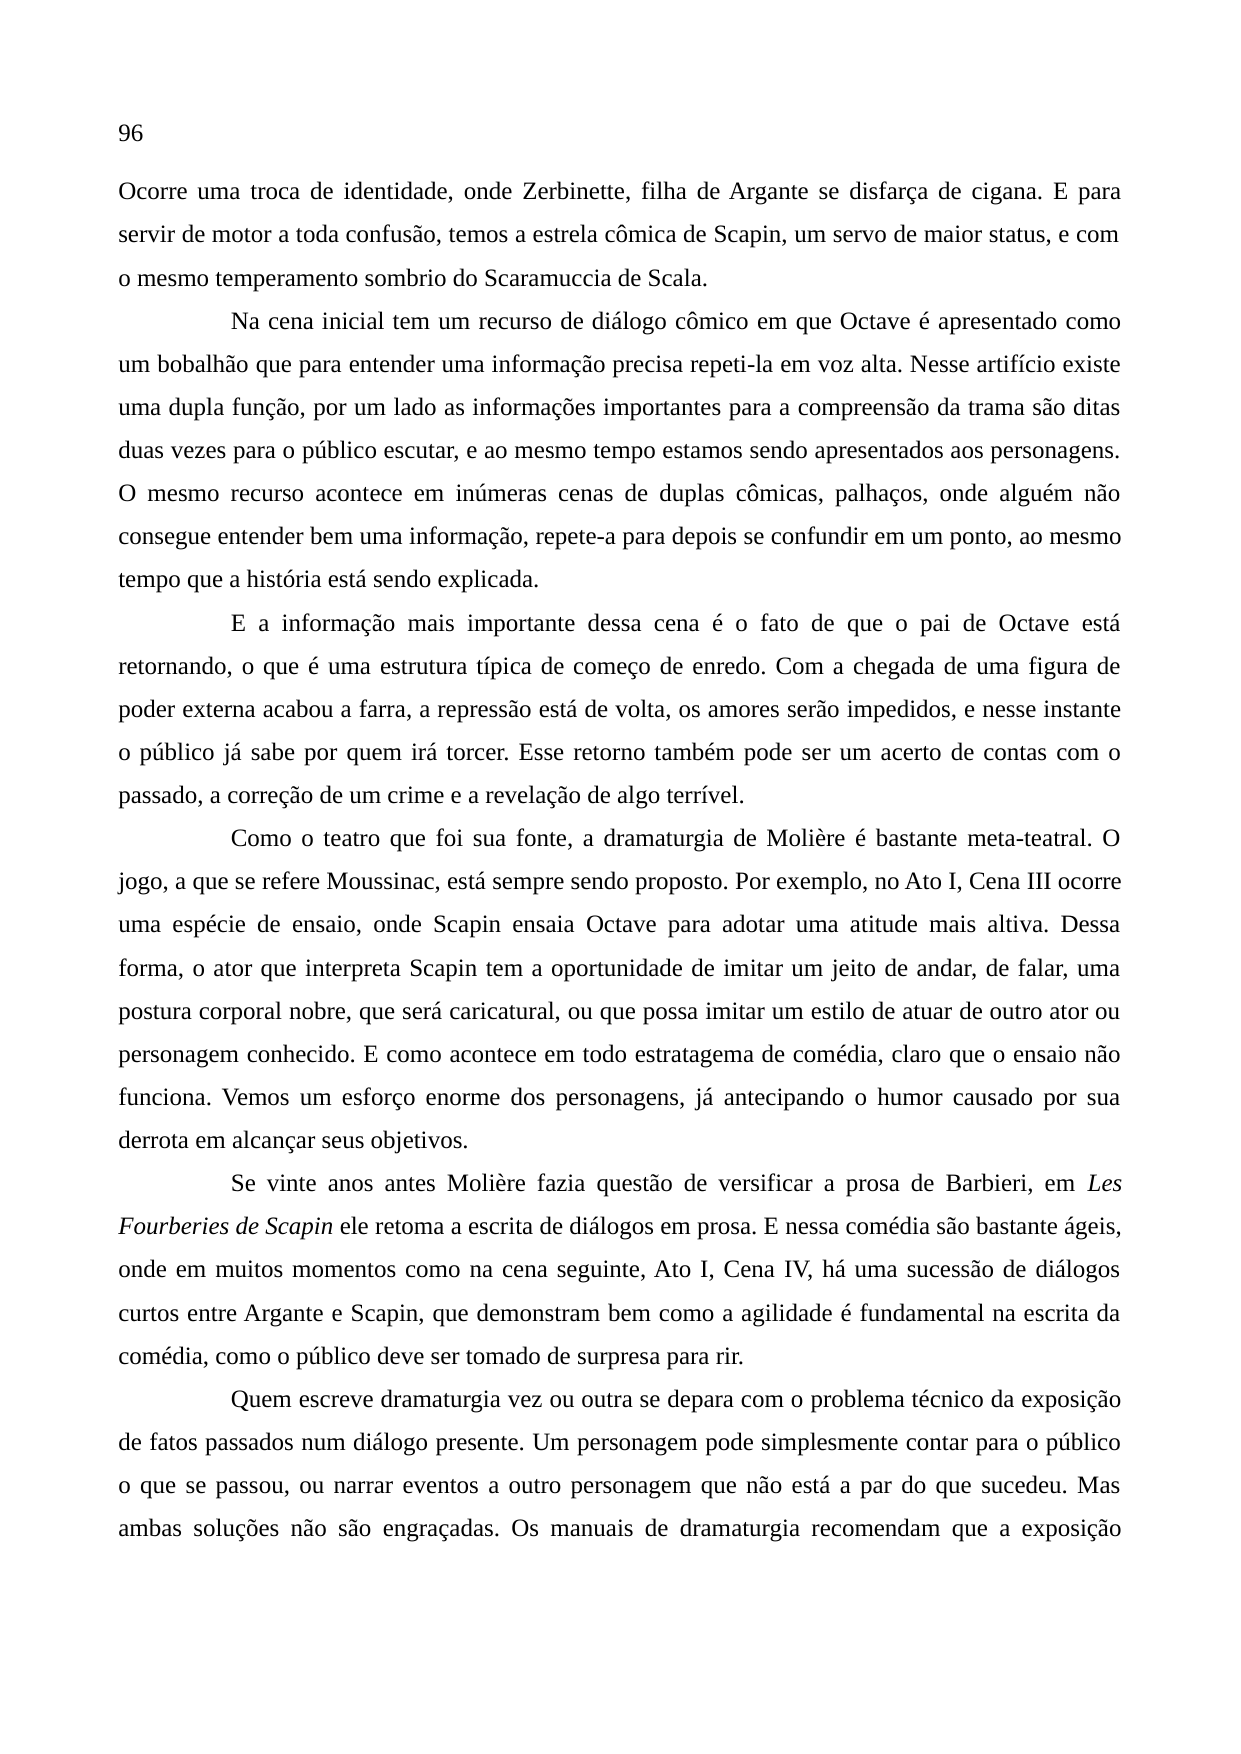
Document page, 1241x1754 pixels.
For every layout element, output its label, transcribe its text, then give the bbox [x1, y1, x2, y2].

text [118, 1384, 1122, 1542]
text E a informação mais importante dessa cena é o fato de que o pai de Octave está retornando, o que é uma estrutura típica de começo de enredo. Com a chegada de uma figura de poder externa acabou a farra, a repressão está de volta, os amores serão impedidos, e nesse instante o público já sabe por quem irá torcer. Esse retorno também pode ser um acerto de contas com o passado, a correção de um crime e a revelação de algo terrível. [118, 608, 1122, 809]
text Como o teatro que foi sua fonte, a dramaturgia de Molière é bastante meta-teatral. O jogo, a que se refere Moussinac, está sempre sendo proposto. Por exemplo, no Ato I, Cena III ocorre uma espécie de ensaio, onde Scapin ensaia Octave para adotar uma atitude mais altiva. Dessa forma, o ator que interpreta Scapin tem a oportunidade de imitar um jeito de andar, de falar, uma postura corporal nobre, que será caricatural, ou que possa imitar um estilo de atuar de outro ator ou personagem conhecido. E como acontece em todo estratagema de comédia, claro que o ensaio não funciona. Vemos um esforço enorme dos personagens, já antecipando o humor causado por sua derrota em alcançar seus objetivos. [118, 823, 1122, 1154]
text Na cena inicial tem um recurso de diálogo cômico em que Octave é apresentado como um bobalhão que para entender uma informação precisa repeti-la em voz alta. Nesse artifício existe uma dupla função, por um lado as informações importantes para a compreensão da trama são ditas duas vezes para o público escutar, e ao mesmo tempo estamos sendo apresentados aos personagens. O mesmo recurso acontece em inúmeras cenas de duplas cômicas, palhaços, onde alguém não consegue entender bem uma informação, repete-a para depois se confundir em um ponto, ao mesmo tempo que a história está sendo explicada. [118, 306, 1122, 593]
text Se vinte anos antes Molière fazia questão de versificar a prosa de Barbieri, em Les Fourberies de Scapin ele retoma a escrita de diálogos em prosa. E nessa comédia são bastante ágeis, onde em muitos momentos como na cena seguinte, Ato I, Cena IV, há uma sucessão de diálogos curtos entre Argante e Scapin, que demonstram bem como a agilidade é fundamental na escrita da comédia, como o público deve ser tomado de surpresa para rir. [118, 1168, 1122, 1369]
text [118, 176, 1122, 291]
